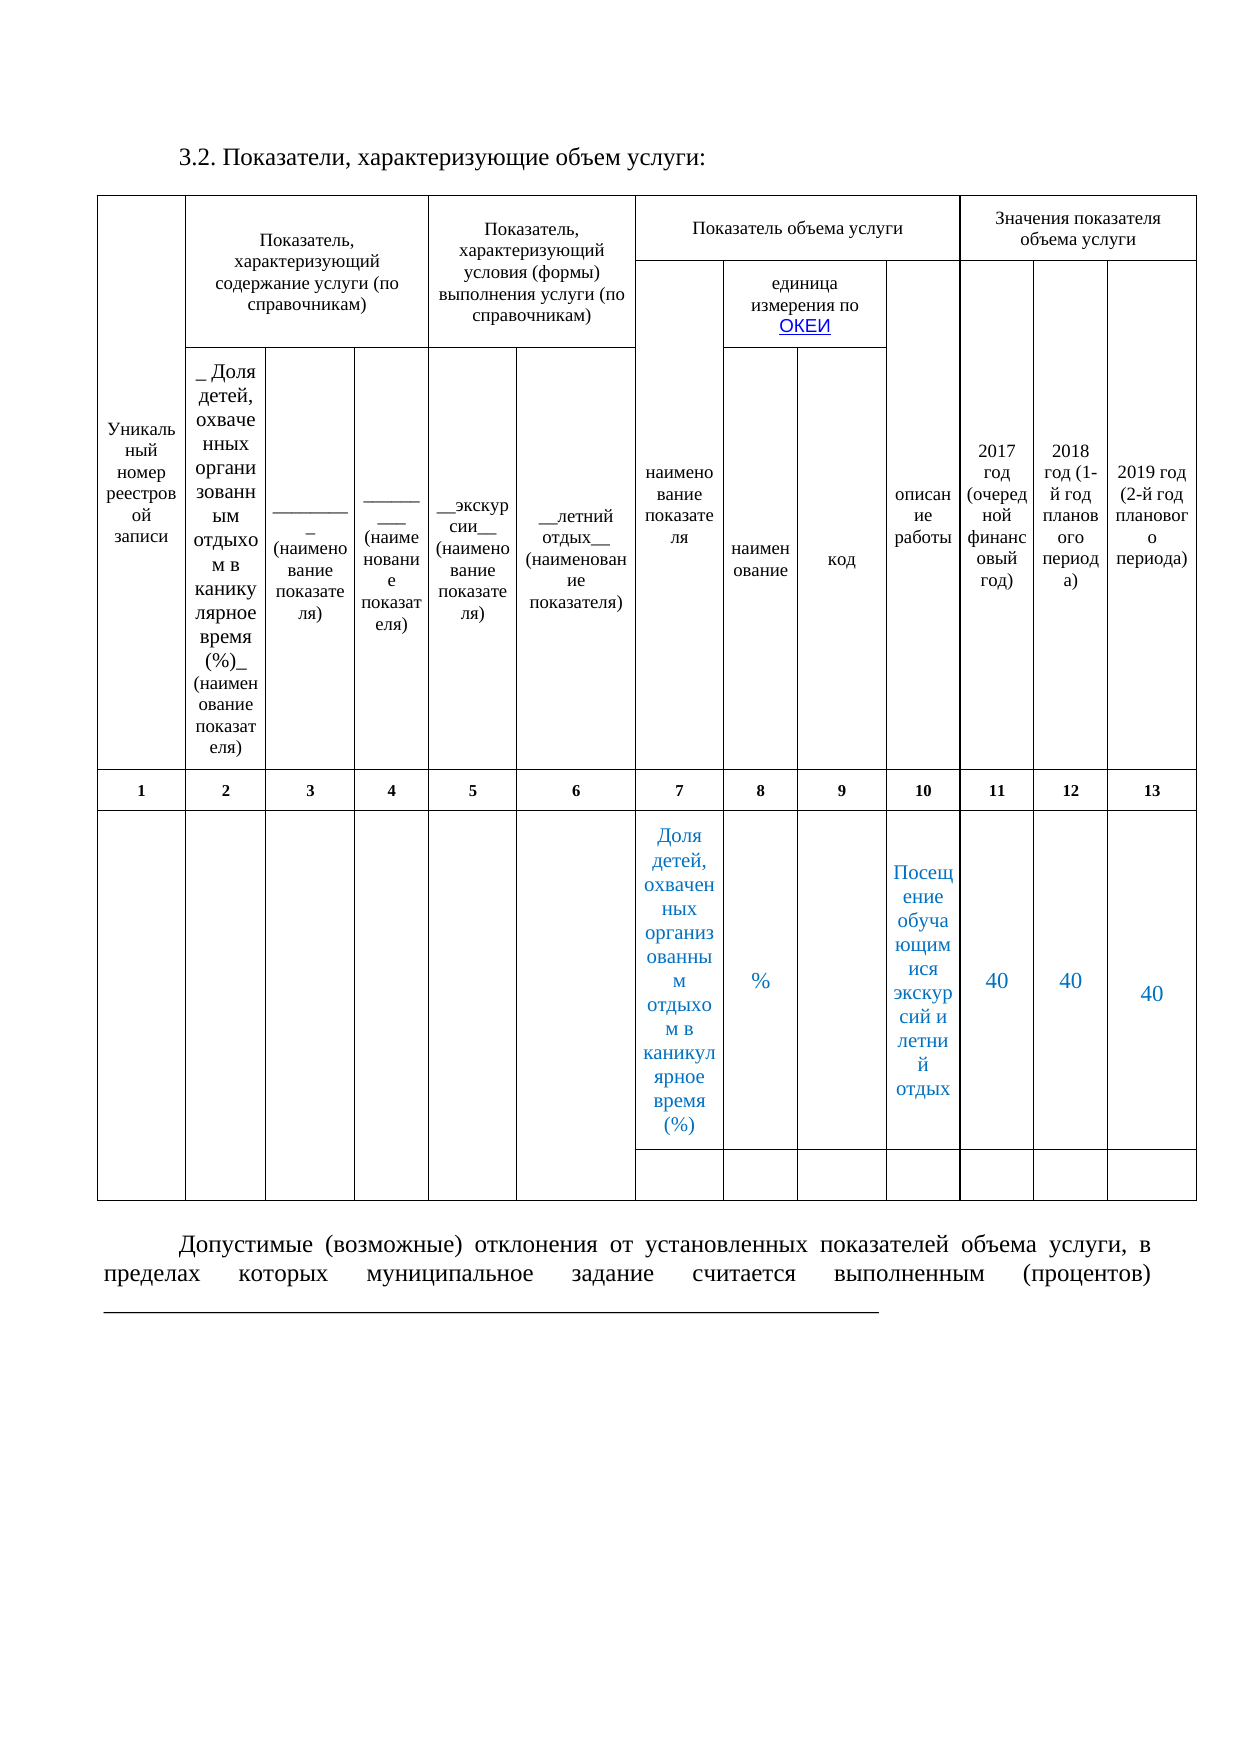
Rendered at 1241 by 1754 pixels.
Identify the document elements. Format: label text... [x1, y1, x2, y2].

table_cell 11 [961, 770, 1033, 810]
table_cell 40 [1034, 811, 1107, 1149]
table_cell _ Доля детей, охваченных организованным отдыхом в каникулярное время (%)_ (наименование показателя) [186, 348, 265, 769]
table_cell 7 [636, 770, 723, 810]
table_cell Посещение обучающимися экскурсий и летний отдых [887, 811, 959, 1149]
table_cell 5 [429, 770, 516, 810]
table_cell _________ (наименование показателя) [355, 348, 428, 769]
table_cell [724, 1150, 797, 1200]
table_cell [98, 811, 185, 1200]
table_cell 2017 год (очередной финансовый год) [961, 261, 1033, 769]
table_header Показатель, характеризующий содержание услуги (по справочникам) [186, 196, 428, 347]
table_cell _________ (наименование показателя) [266, 348, 354, 769]
table_cell 2019 год (2-й год планового периода) [1108, 261, 1196, 769]
table_cell 9 [798, 770, 886, 810]
table_cell 8 [724, 770, 797, 810]
table_cell Доля детей, охваченных организованным отдыхом в каникулярное время (%) [636, 811, 723, 1149]
table_cell [798, 1150, 886, 1200]
table_cell [517, 811, 635, 1200]
table_header Значения показателя объема услуги [961, 196, 1196, 260]
text 3.2. Показатели, характеризующие объем услуги: [103, 142, 1152, 171]
table_header Показатель объема услуги [636, 196, 959, 260]
table_cell код [798, 348, 886, 769]
table_cell 2 [186, 770, 265, 810]
table_cell 3 [266, 770, 354, 810]
table_cell [961, 1150, 1033, 1200]
table_cell наименование показателя [636, 261, 723, 769]
table_cell [429, 811, 516, 1200]
table_cell [1034, 1150, 1107, 1200]
table_cell [798, 811, 886, 1149]
table_cell [355, 811, 428, 1200]
table_cell [636, 1150, 723, 1200]
table_cell 40 [1108, 811, 1196, 1149]
table_cell __летний отдых__ (наименование показателя) [517, 348, 635, 769]
text Допустимые (возможные) отклонения от установленных показателей объема услуги, в пределах которых муниципальное задание считается выполненным (процентов) ______________________________________________________________ [103, 1229, 1152, 1316]
table_cell __экскурсии__ (наименование показателя) [429, 348, 516, 769]
table_cell описание работы [887, 261, 959, 769]
table_cell наименование [724, 348, 797, 769]
table_header Показатель, характеризующий условия (формы) выполнения услуги (по справочникам) [429, 196, 635, 347]
table_cell 40 [961, 811, 1033, 1149]
table_header Уникальный номер реестровой записи [98, 196, 185, 769]
table_cell 12 [1034, 770, 1107, 810]
table_cell [266, 811, 354, 1200]
table_cell [1108, 1150, 1196, 1200]
table_cell 4 [355, 770, 428, 810]
table_cell 1 [98, 770, 185, 810]
table_cell 2018 год (1-й год планового периода) [1034, 261, 1107, 769]
table_cell [186, 811, 265, 1200]
table_cell 13 [1108, 770, 1196, 810]
table_cell 6 [517, 770, 635, 810]
table_cell единица измерения по ОКЕИ [724, 261, 886, 347]
table_cell [887, 1150, 959, 1200]
table_cell % [724, 811, 797, 1149]
table_cell 10 [887, 770, 959, 810]
